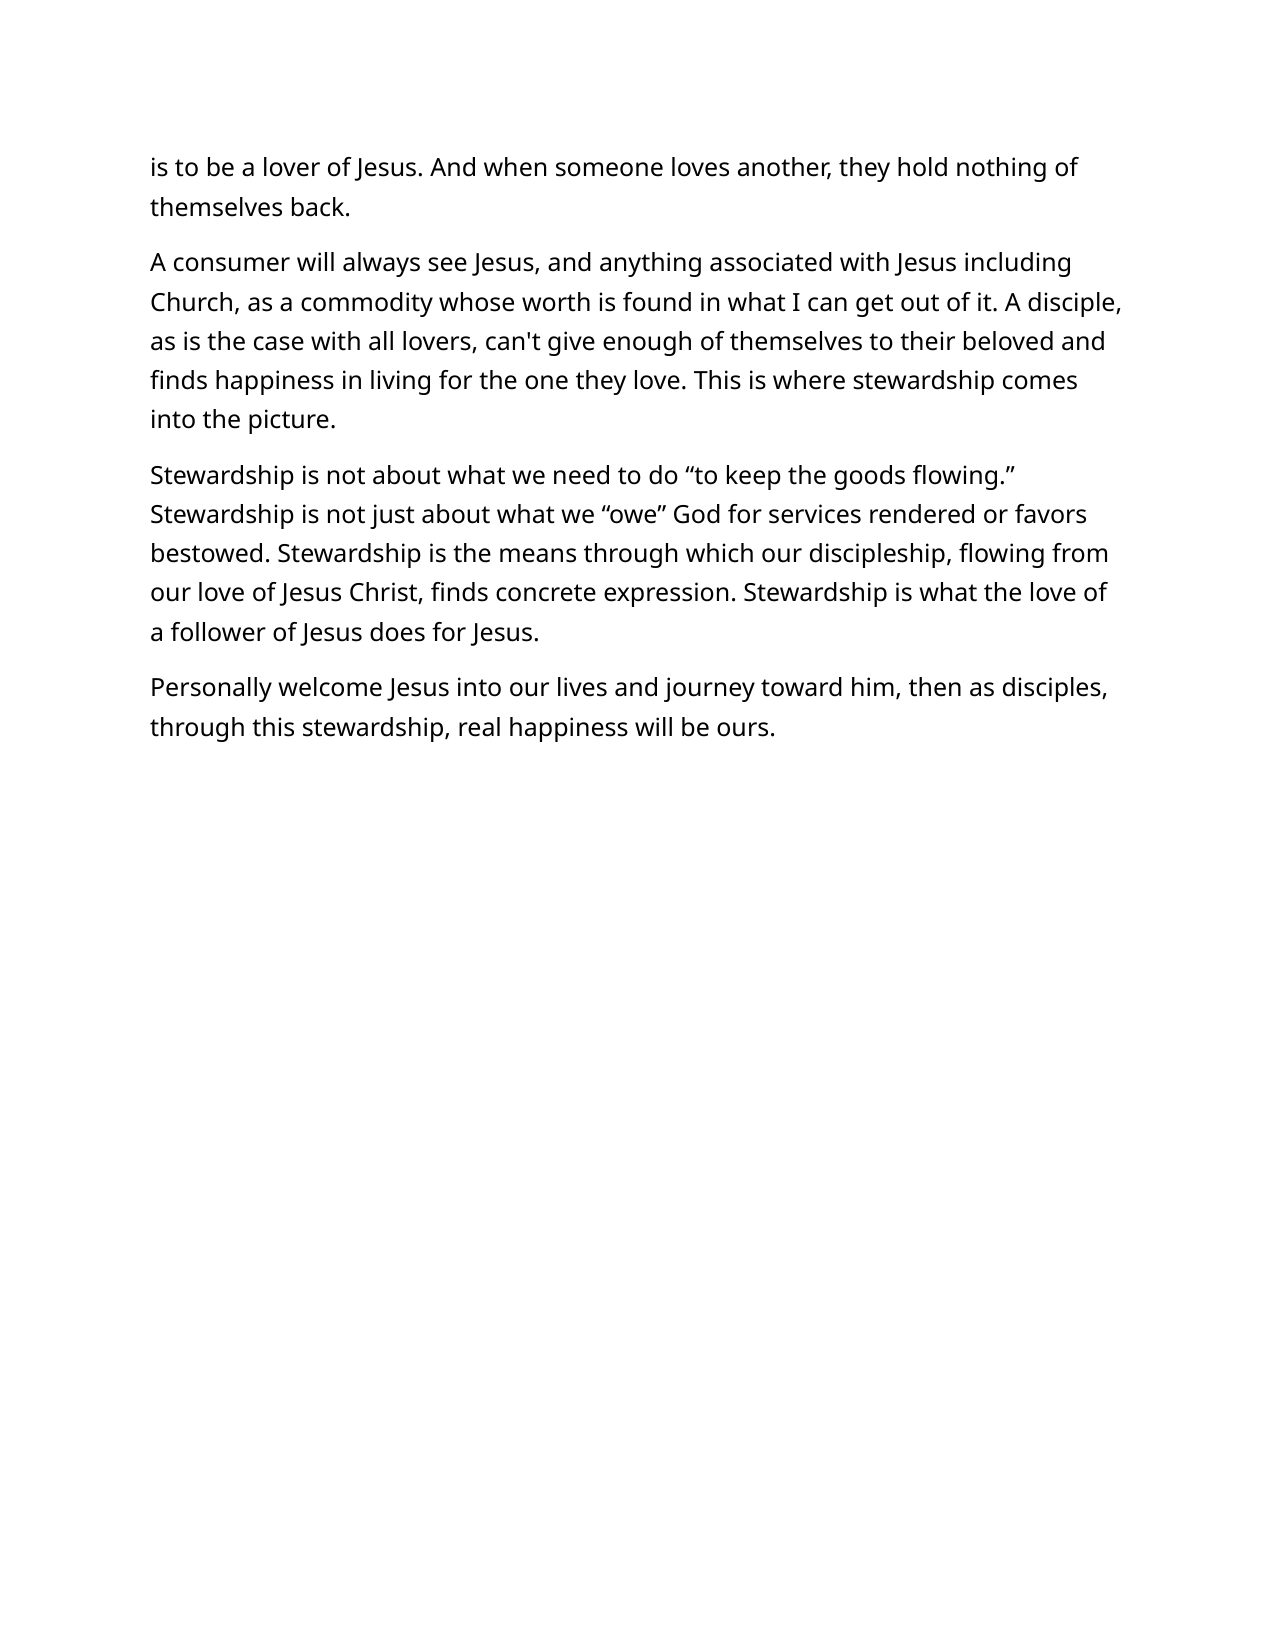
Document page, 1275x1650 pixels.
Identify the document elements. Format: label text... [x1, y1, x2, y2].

text Personally welcome Jesus into our lives and journey toward him, then as disciples, through this stewardship, real happiness will be ours. [150, 670, 1125, 743]
text Stewardship is not about what we need to do “to keep the goods flowing.” Stewardship is not just about what we “owe” God for services rendered or favors bestowed. Stewardship is the means through which our discipleship, flowing from our love of Jesus Christ, finds concrete expression. Stewardship is what the love of a follower of Jesus does for Jesus. [150, 457, 1125, 648]
text A consumer will always see Jesus, and anything associated with Jesus including Church, as a commodity whose worth is found in what I can get out of it. A disciple, as is the case with all lovers, can't give enough of themselves to their beloved and finds happiness in living for the one they love. This is where stewardship comes into the picture. [150, 245, 1125, 436]
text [150, 150, 1125, 223]
